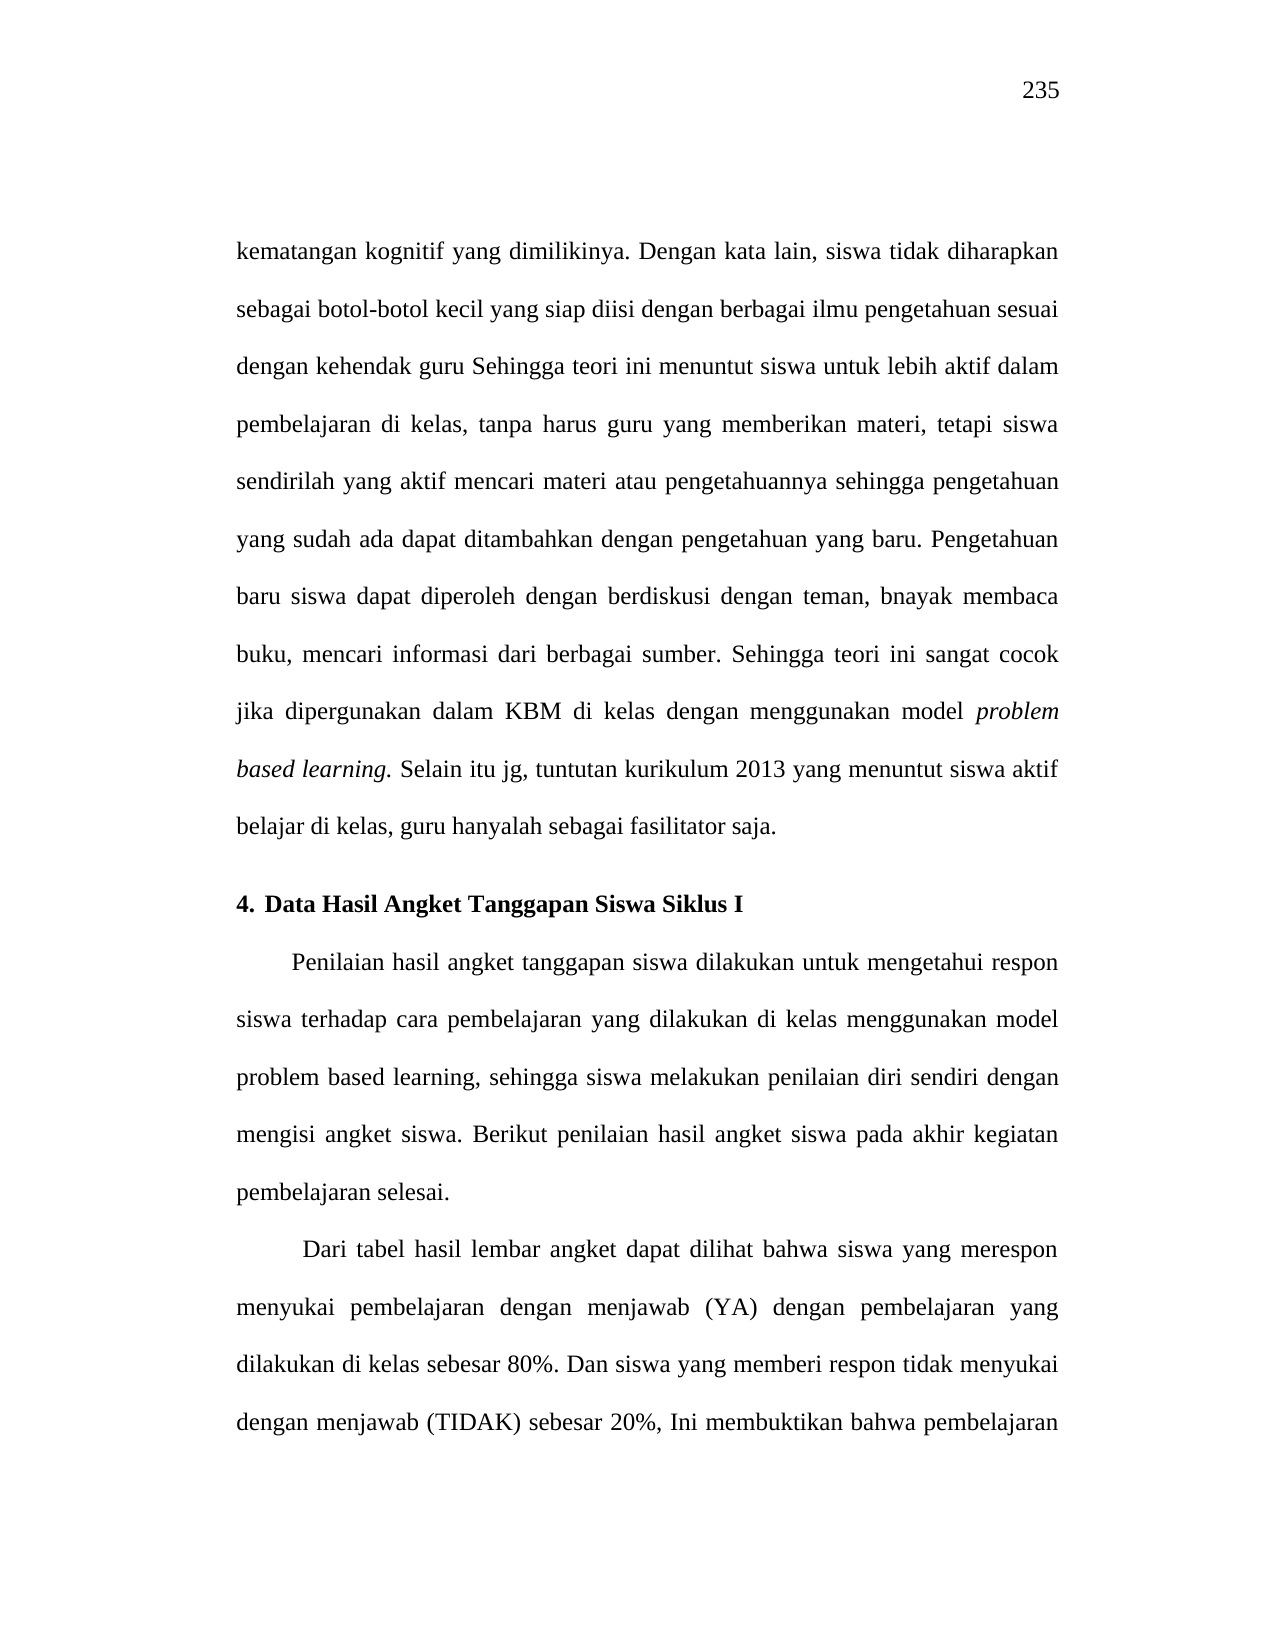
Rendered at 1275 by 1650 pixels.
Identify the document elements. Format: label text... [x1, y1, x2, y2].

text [236, 236, 1059, 840]
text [236, 1234, 1059, 1436]
text Penilaian hasil angket tanggapan siswa dilakukan untuk mengetahui respon siswa terhadap cara pembelajaran yang dilakukan di kelas menggunakan model problem based learning, sehingga siswa melakukan penilaian diri sendiri dengan mengisi angket siswa. Berikut penilaian hasil angket siswa pada akhir kegiatan pembelajaran selesai. [236, 947, 1059, 1206]
list Data Hasil Angket Tanggapan Siswa Siklus I [236, 889, 1059, 918]
